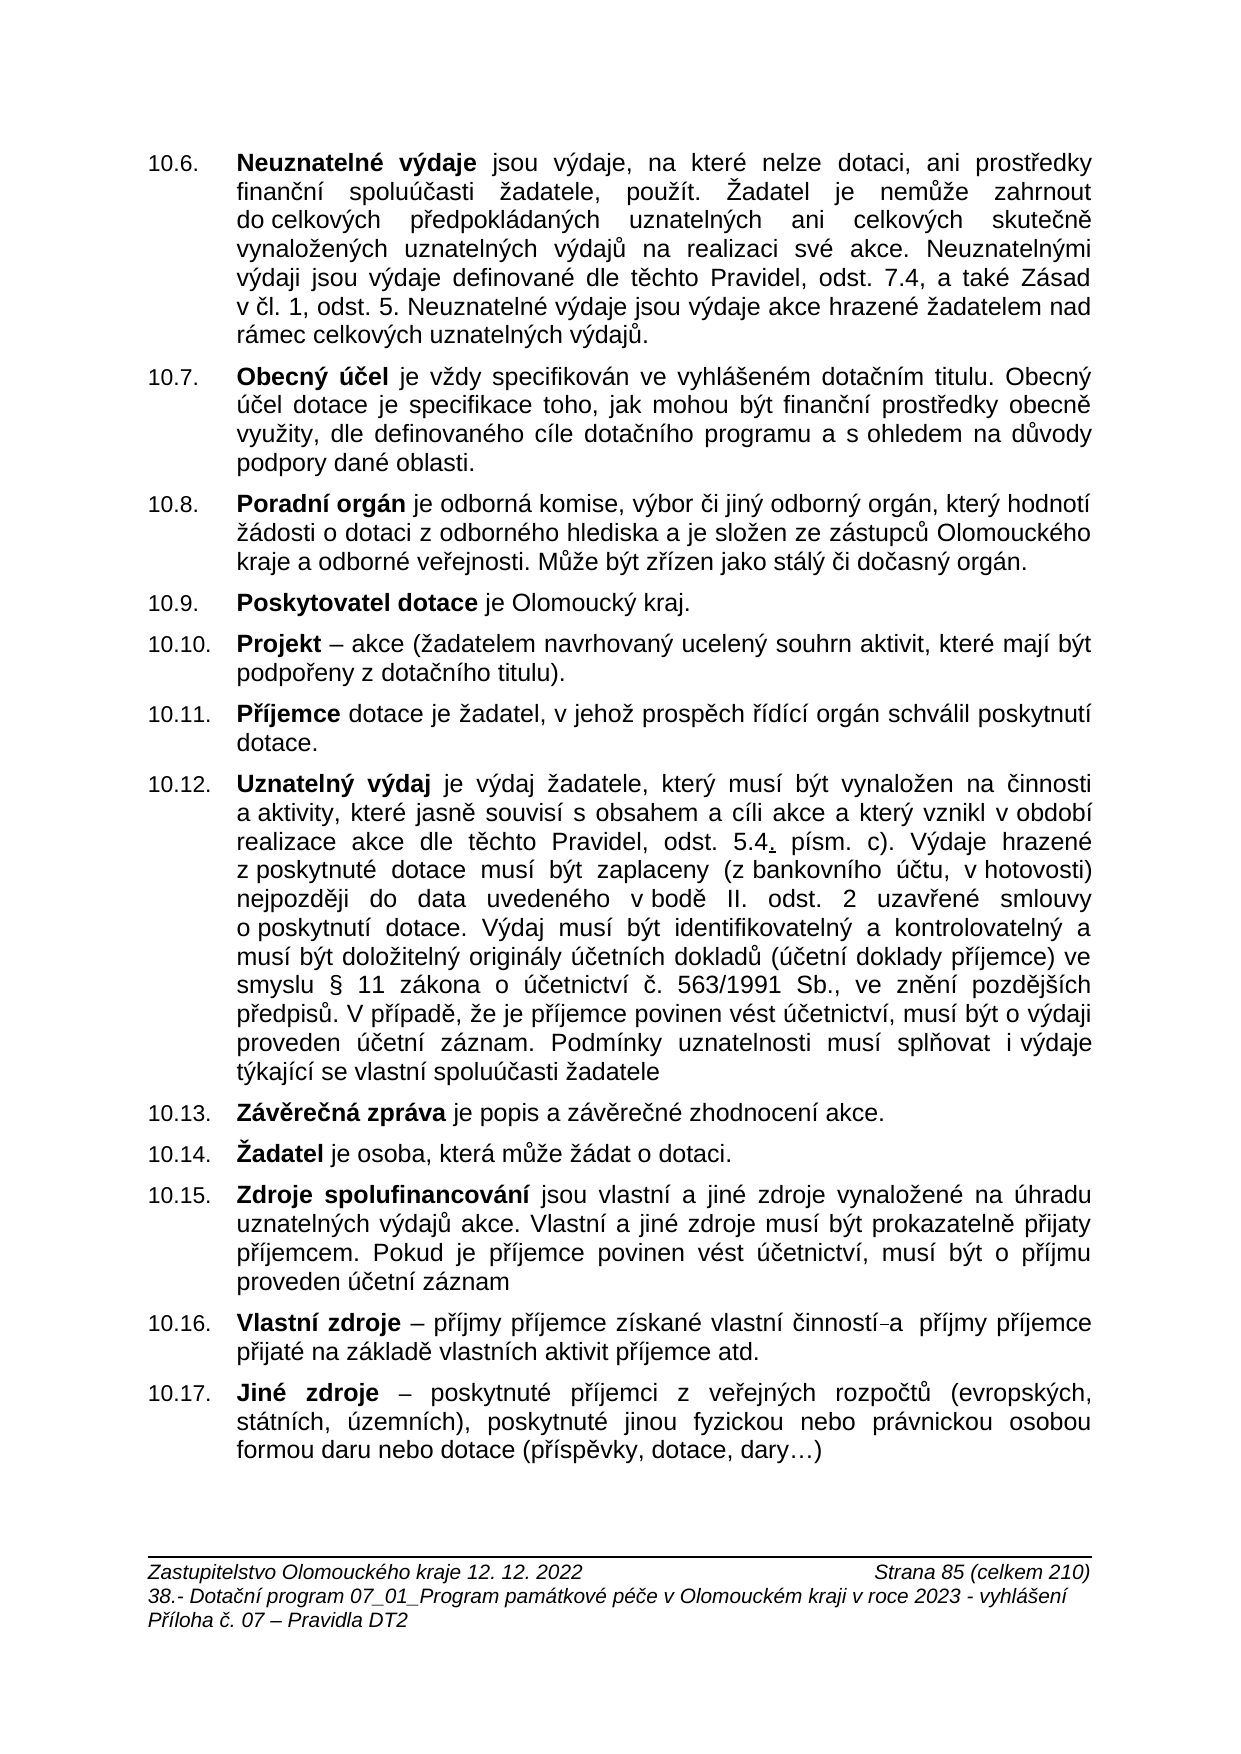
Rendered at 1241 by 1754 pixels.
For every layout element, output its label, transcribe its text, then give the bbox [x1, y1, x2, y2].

list Uznatelný výdaj je výdaj žadatele, který musí být vynaložen na činnosti a aktivity, které jasně souvisí s obsahem a cíli akce a který vznikl v období realizace akce dle těchto Pravidel, odst. 5.4. písm. c). Výdaje hrazené z poskytnuté dotace musí být zaplaceny (z bankovního účtu, v hotovosti) nejpozději do data uvedeného v bodě II. odst. 2 uzavřené smlouvy o poskytnutí dotace. Výdaj musí být identifikovatelný a kontrolovatelný a musí být doložitelný originály účetních dokladů (účetní doklady příjemce) ve smyslu § 11 zákona o účetnictví č. 563/1991 Sb., ve znění pozdějších předpisů. V případě, že je příjemce povinen vést účetnictví, musí být o výdaji proveden účetní záznam. Podmínky uznatelnosti musí splňovat i výdaje týkající se vlastní spoluúčasti žadatele [148, 769, 1092, 1085]
list Projekt – akce (žadatelem navrhovaný ucelený souhrn aktivit, které mají být podpořeny z dotačního titulu). [148, 629, 1092, 686]
list Poskytovatel dotace je Olomoucký kraj. [148, 588, 1092, 616]
list Jiné zdroje – poskytnuté příjemci z veřejných rozpočtů (evropských, státních, územních), poskytnuté jinou fyzickou nebo právnickou osobou formou daru nebo dotace (příspěvky, dotace, dary…) [148, 1378, 1092, 1464]
list Vlastní zdroje – příjmy příjemce získané vlastní činností a příjmy příjemce přijaté na základě vlastních aktivit příjemce atd. [148, 1308, 1092, 1365]
list Neuznatelné výdaje jsou výdaje, na které nelze dotaci, ani prostředky finanční spoluúčasti žadatele, použít. Žadatel je nemůže zahrnout do celkových předpokládaných uznatelných ani celkových skutečně vynaložených uznatelných výdajů na realizaci své akce. Neuznatelnými výdaji jsou výdaje definované dle těchto Pravidel, odst. 7.4, a také Zásad v čl. 1, odst. 5. Neuznatelné výdaje jsou výdaje akce hrazené žadatelem nad rámec celkových uznatelných výdajů. [148, 148, 1092, 349]
list Závěrečná zpráva je popis a závěrečné zhodnocení akce. [148, 1098, 1092, 1126]
list Příjemce dotace je žadatel, v jehož prospěch řídící orgán schválil poskytnutí dotace. [148, 699, 1092, 756]
list Obecný účel je vždy specifikován ve vyhlášeném dotačním titulu. Obecný účel dotace je specifikace toho, jak mohou být finanční prostředky obecně využity, dle definovaného cíle dotačního programu a s ohledem na důvody podpory dané oblasti. [148, 361, 1092, 476]
list Zdroje spolufinancování jsou vlastní a jiné zdroje vynaložené na úhradu uznatelných výdajů akce. Vlastní a jiné zdroje musí být prokazatelně přijaty příjemcem. Pokud je příjemce povinen vést účetnictví, musí být o příjmu proveden účetní záznam [148, 1180, 1092, 1295]
list Poradní orgán je odborná komise, výbor či jiný odborný orgán, který hodnotí žádosti o dotaci z odborného hlediska a je složen ze zástupců Olomouckého kraje a odborné veřejnosti. Může být zřízen jako stálý či dočasný orgán. [148, 489, 1092, 575]
list Žadatel je osoba, která může žádat o dotaci. [148, 1139, 1092, 1168]
